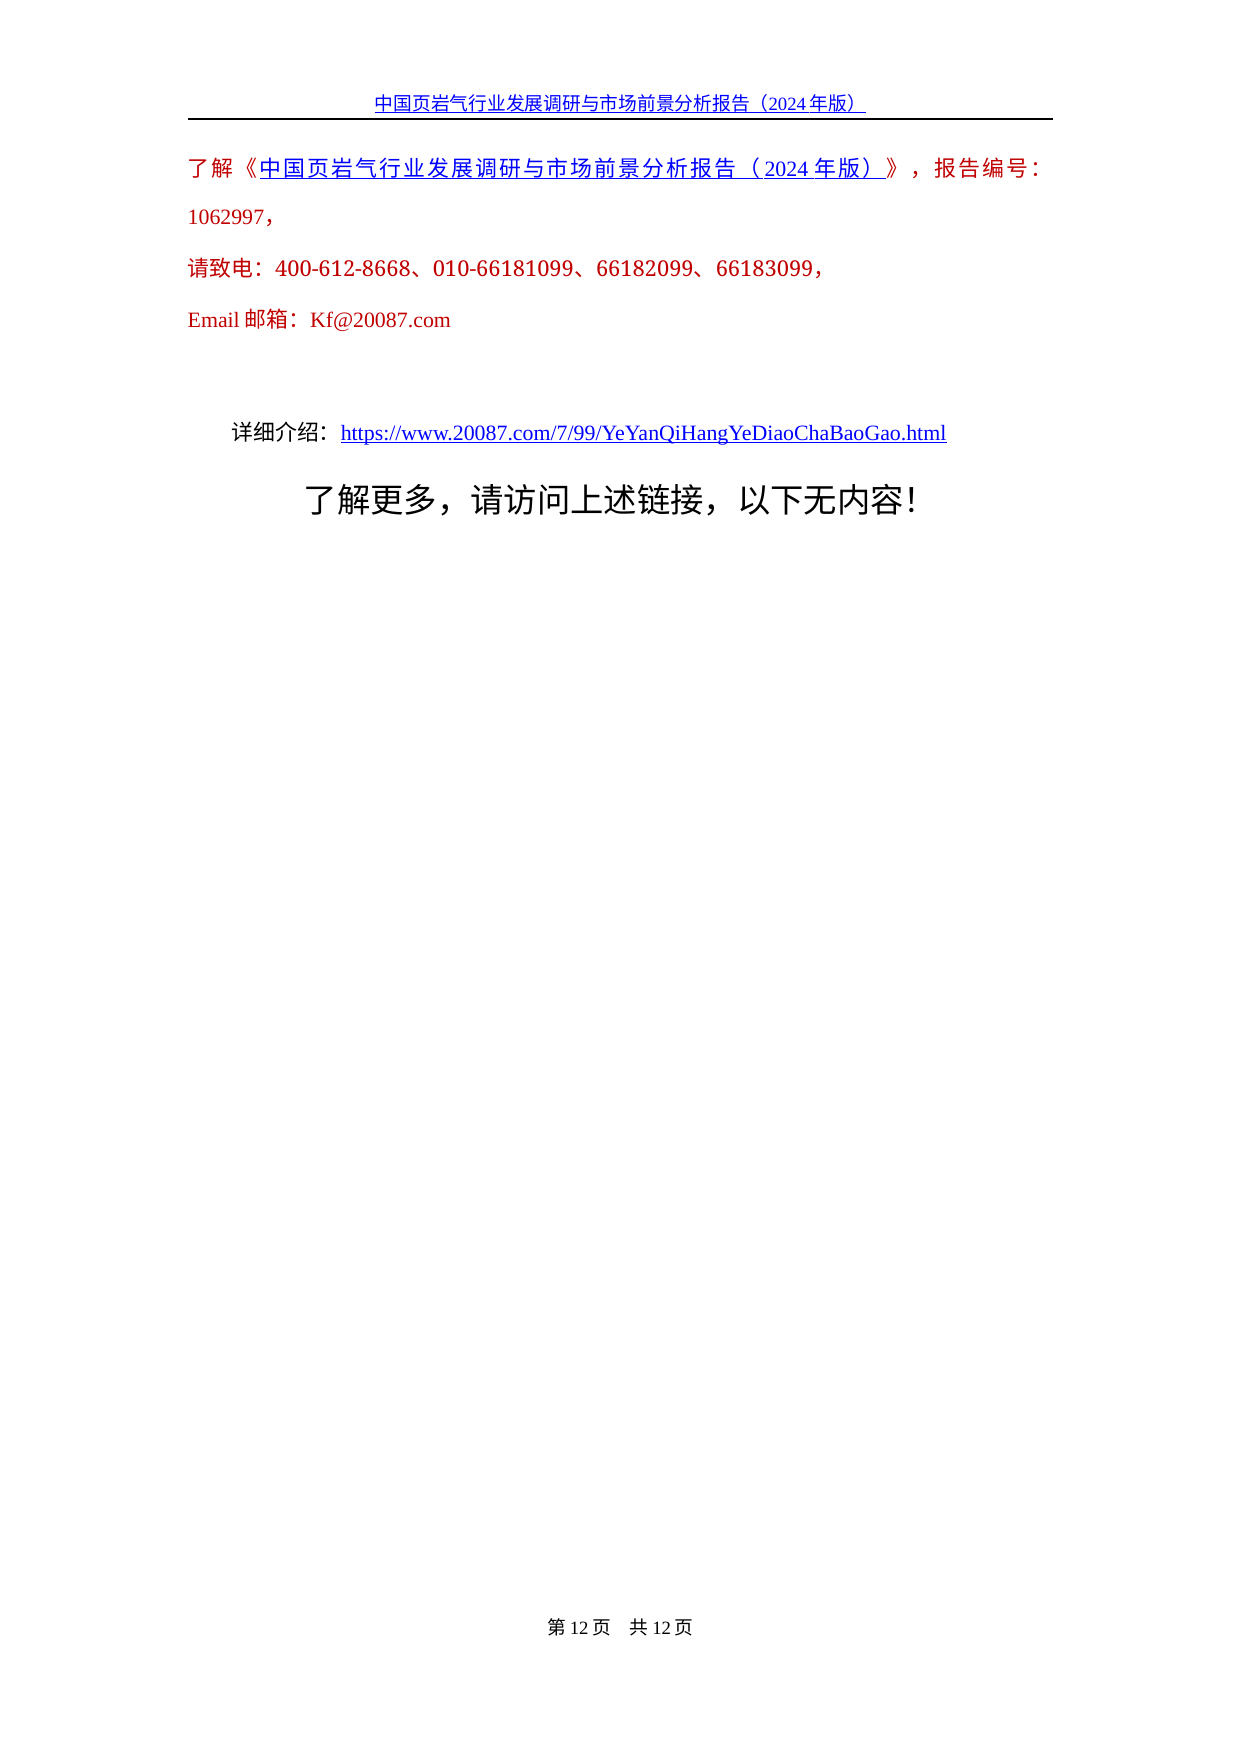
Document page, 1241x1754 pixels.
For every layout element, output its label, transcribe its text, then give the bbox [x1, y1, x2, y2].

text 请致电：400-612-8668、010-66181099、66182099、66183099， [187, 251, 1053, 283]
title 了解更多，请访问上述链接，以下无内容！ [187, 465, 1053, 530]
text 了解《中国页岩气行业发展调研与市场前景分析报告（2024年版）》，报告编号：1062997， [187, 150, 1053, 231]
text Email邮箱：Kf@20087.com [187, 302, 1053, 334]
text 详细介绍：https://www.20087.com/7/99/YeYanQiHangYeDiaoChaBaoGao.html [187, 415, 1053, 447]
